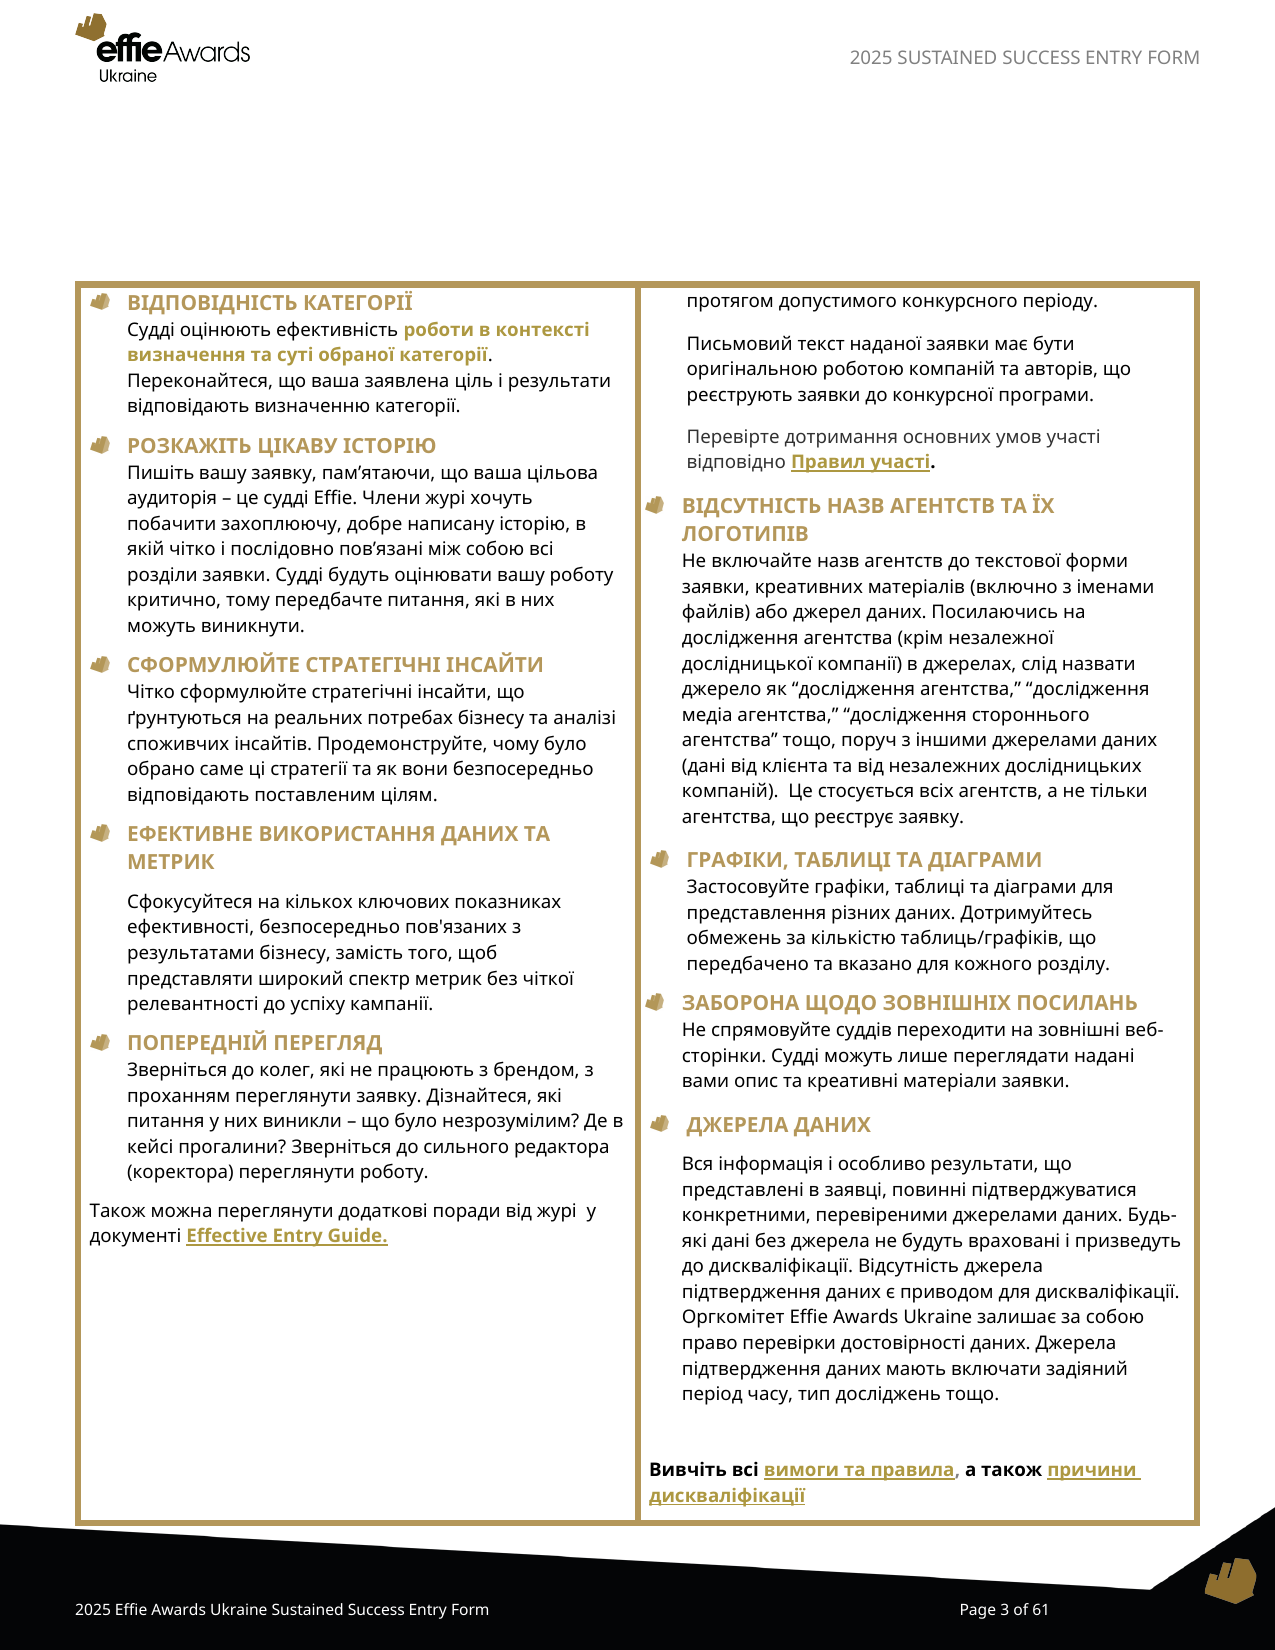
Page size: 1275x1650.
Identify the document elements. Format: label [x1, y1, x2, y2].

picture [75, 13, 250, 82]
picture [90, 293, 110, 310]
table_header [81, 288, 635, 1520]
picture [90, 1034, 110, 1051]
picture [0, 1507, 1275, 1650]
picture [650, 850, 669, 868]
picture [90, 436, 110, 454]
picture [90, 656, 110, 673]
picture [650, 1115, 669, 1132]
table_header [641, 288, 1194, 1520]
picture [645, 993, 664, 1011]
picture [90, 824, 110, 842]
picture [645, 496, 664, 514]
